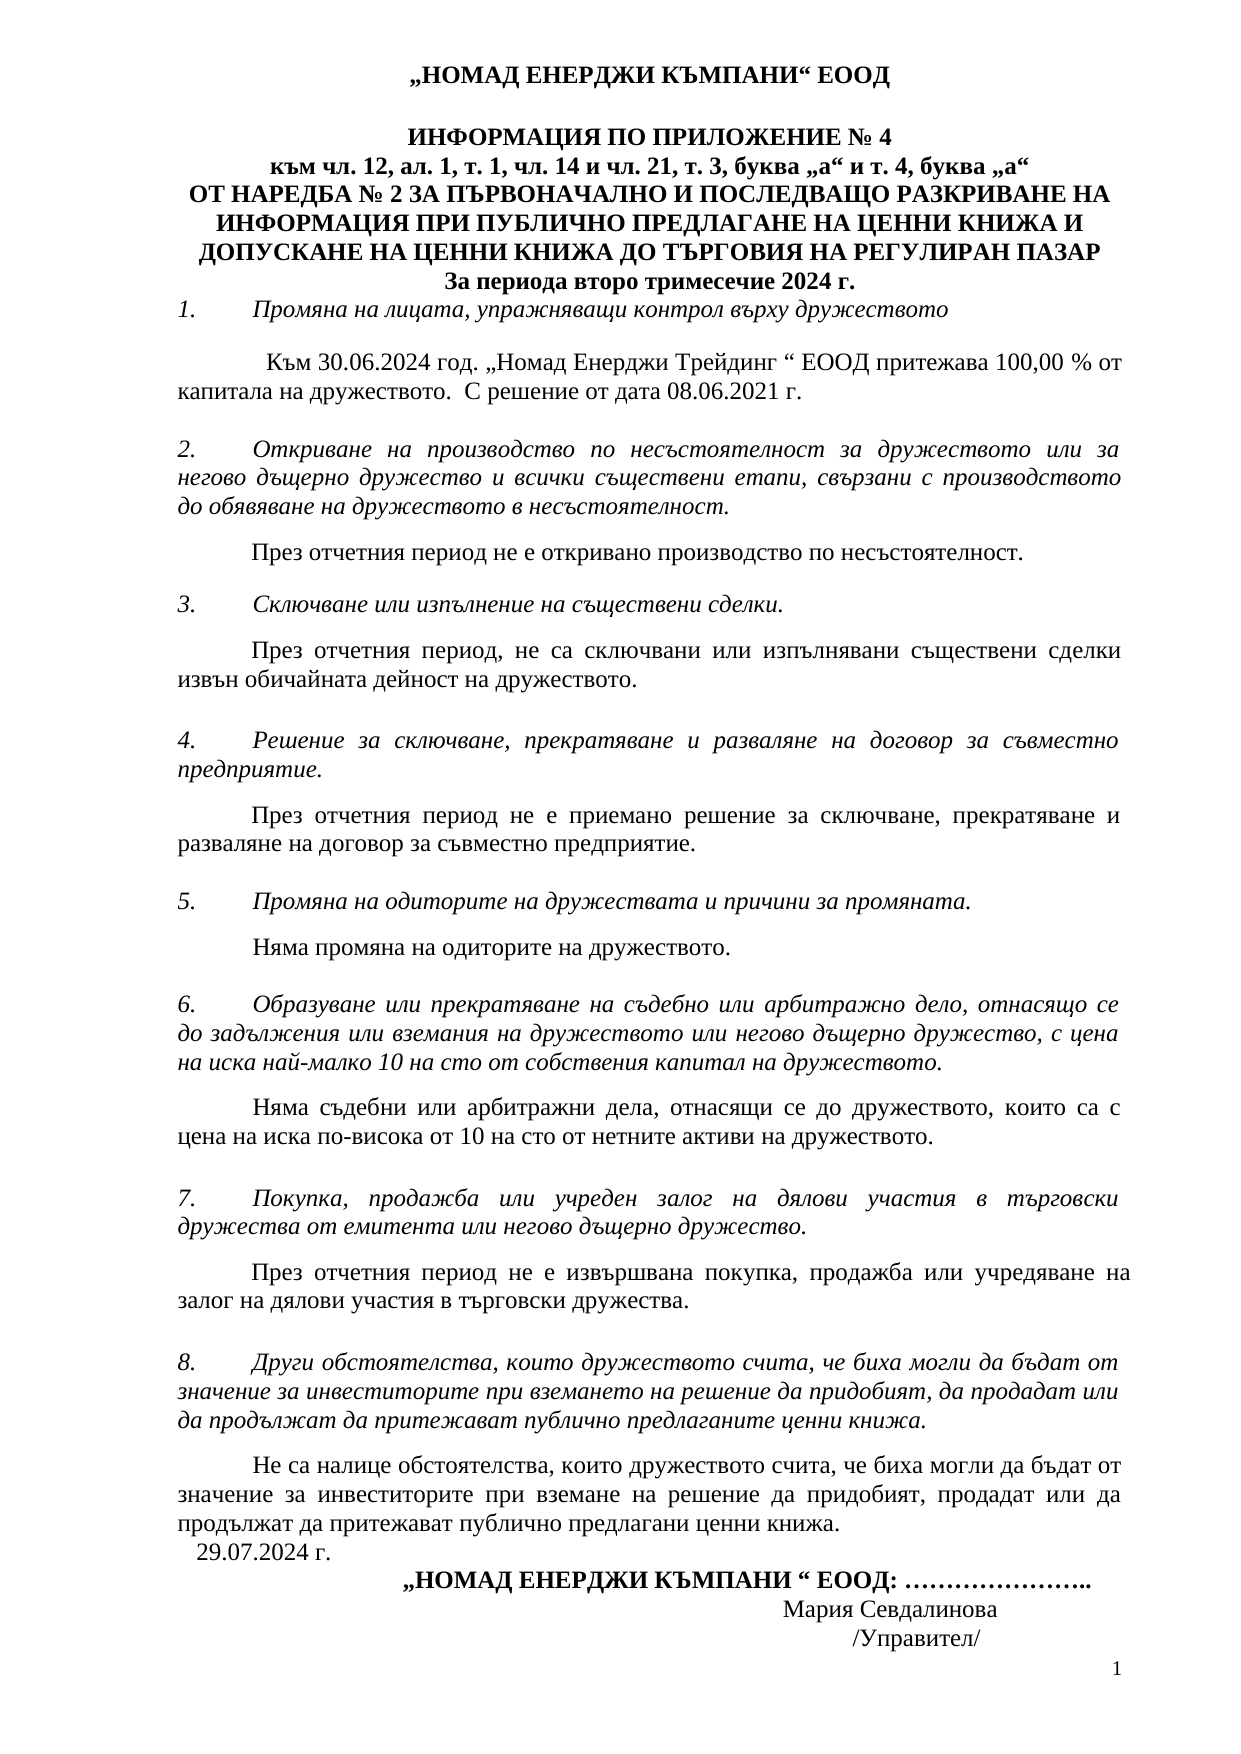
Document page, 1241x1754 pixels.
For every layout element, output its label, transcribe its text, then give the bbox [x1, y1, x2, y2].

text През отчетния период, не са сключвани или изпълнявани съществени сделки извън обичайната дейност на дружеството. [177, 635, 1122, 692]
text Към 30.06.2024 год. „Номад Енерджи Трейдинг “ ЕООД притежава 100,00 % от капитала на дружеството. С решение от дата 08.06.2021 г. [177, 347, 1122, 405]
text Не са налице обстоятелства, които дружеството счита, че биха могли да бъдат от значение за инвеститорите при вземане на решение да придобият, продадат или да продължат да притежават публично предлагани ценни книжа. [177, 1450, 1122, 1537]
subtitle „НОМАД ЕНЕРДЖИ КЪМПАНИ“ ЕООД [177, 60, 1122, 89]
list Откриване на производство по несъстоятелност за дружеството или за негово дъщерно дружество и всички съществени етапи, свързани с производството до обявяване на дружеството в несъстоятелност. [177, 434, 1122, 520]
text „НОМАД ЕНЕРДЖИ КЪМПАНИ “ ЕООД: ………………….. [402, 1565, 1122, 1594]
text През отчетния период не е откривано производство по несъстоятелност. [177, 537, 1122, 565]
list Промяна на лицата, упражняващи контрол върху дружеството [177, 294, 1122, 323]
text ОТ НАРЕДБА № 2 ЗА ПЪРВОНАЧАЛНО И ПОСЛЕДВАЩО РАЗКРИВАНЕ НА ИНФОРМАЦИЯ ПРИ ПУБЛИЧНО ПРЕДЛАГАНЕ НА ЦЕННИ КНИЖА И ДОПУСКАНЕ НА ЦЕННИ КНИЖА ДО ТЪРГОВИЯ НА РЕГУЛИРАН ПАЗАР [177, 179, 1122, 266]
text През отчетния период не е извършвана покупка, продажба или учредяване на залог на дялови участия в търговски дружества. [177, 1257, 1132, 1314]
list Промяна на одиторите на дружествата и причини за промяната. [177, 886, 1122, 915]
list Образуване или прекратяване на съдебно или арбитражно дело, отнасящо се до задължения или вземания на дружеството или негово дъщерно дружество, с цена на иска най-малко 10 на сто от собствения капитал на дружеството. [177, 989, 1122, 1075]
text Мария Севдалинова /Управител/ [177, 1594, 1122, 1652]
text 29.07.2024 г. [196, 1537, 1122, 1565]
text към чл. 12, ал. 1, т. 1, чл. 14 и чл. 21, т. 3, буква „а“ и т. 4, буква „а“ [177, 151, 1122, 179]
text През отчетния период не е приемано решение за сключване, прекратяване и разваляне на договор за съвместно предприятие. [177, 800, 1122, 857]
text ИНФОРМАЦИЯ ПО ПРИЛОЖЕНИЕ № 4 [177, 122, 1122, 151]
list Покупка, продажба или учреден залог на дялови участия в търговски дружества от емитента или негово дъщерно дружество. [177, 1183, 1122, 1240]
list Други обстоятелства, които дружеството счита, че биха могли да бъдат от значение за инвеститорите при вземането на решение да придобият, да продадат или да продължат да притежават публично предлаганите ценни книжа. [177, 1347, 1122, 1434]
text Няма промяна на одиторите на дружеството. [177, 932, 1122, 960]
list Сключване или изпълнение на съществени сделки. [177, 589, 1122, 618]
text За периода второ тримесечие 2024 г. [177, 266, 1122, 294]
text Няма съдебни или арбитражни дела, отнасящи се до дружеството, които са с цена на иска по-висока от 10 на сто от нетните активи на дружеството. [177, 1092, 1122, 1149]
list Решение за сключване, прекратяване и разваляне на договор за съвместно предприятие. [177, 726, 1122, 783]
